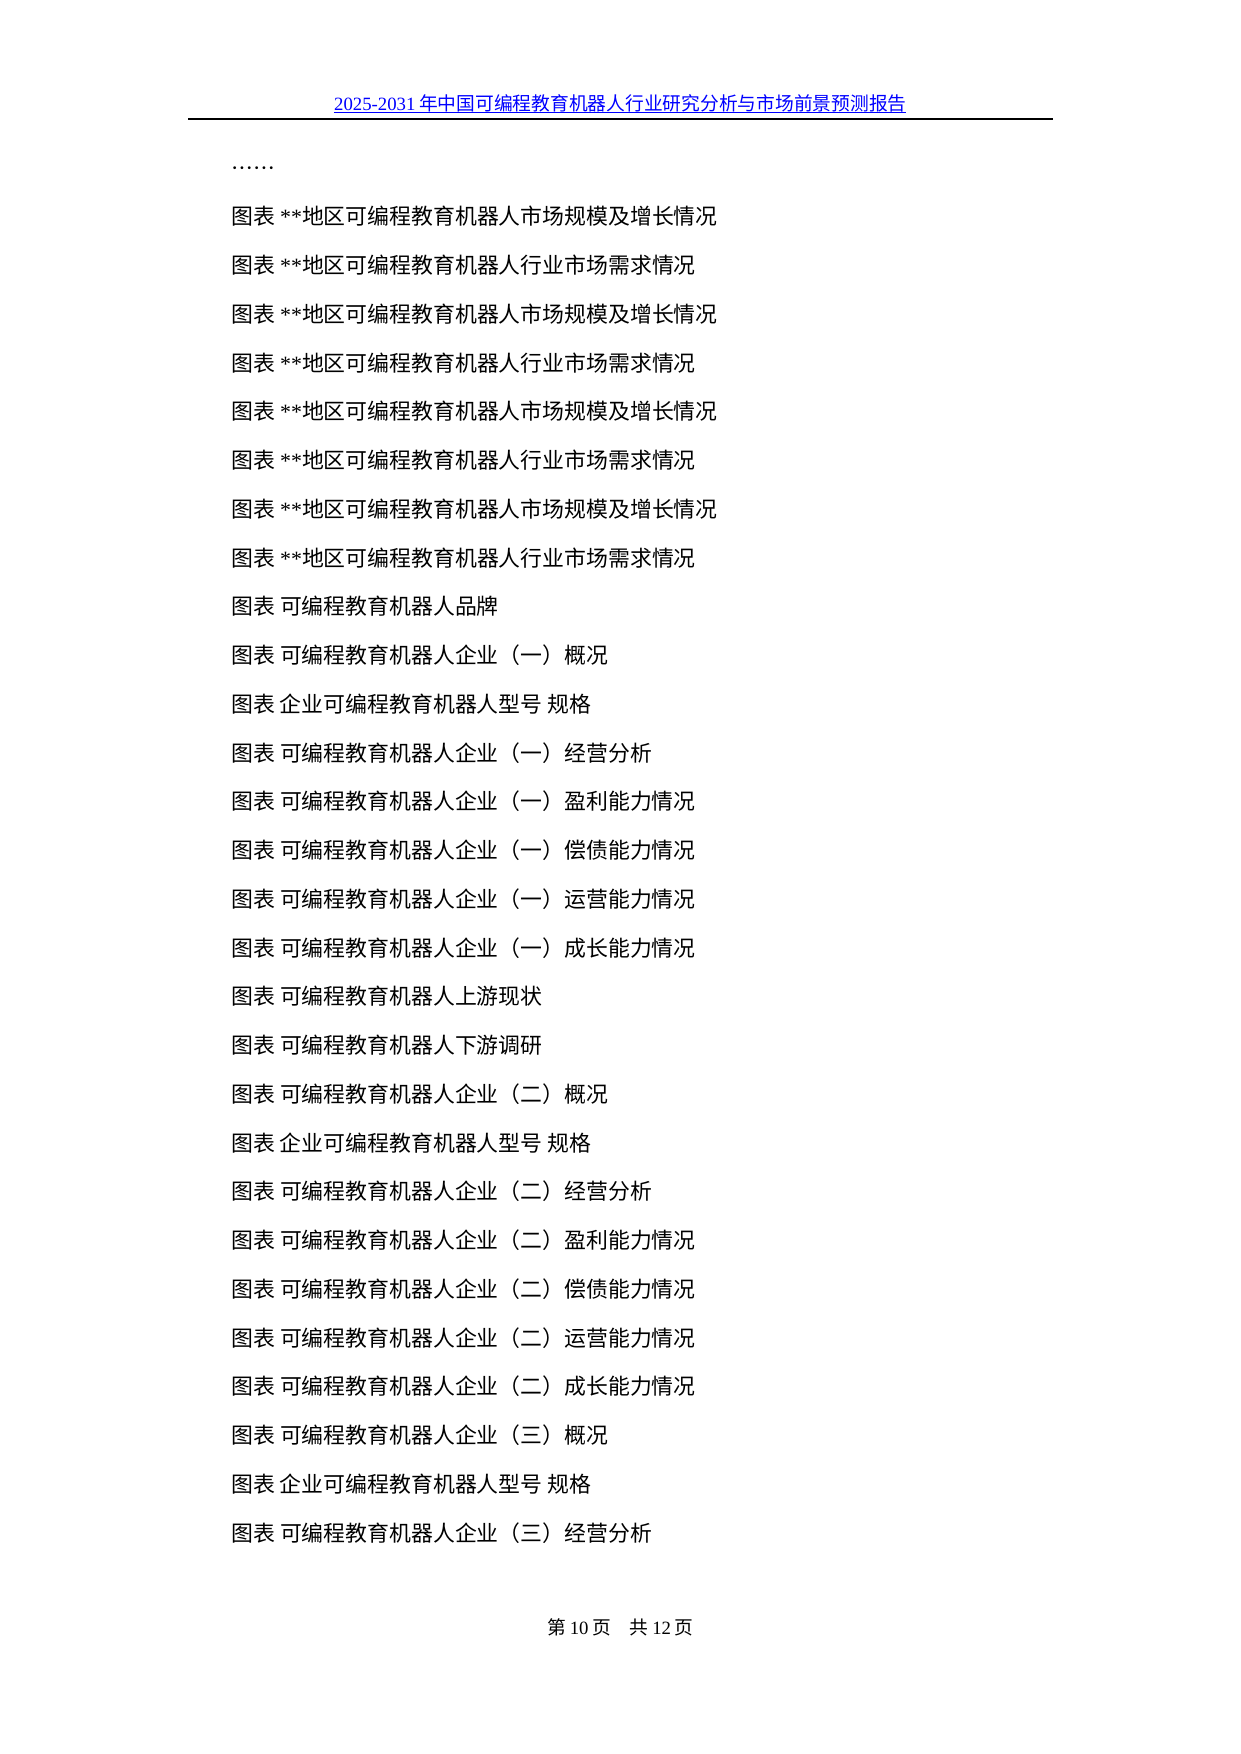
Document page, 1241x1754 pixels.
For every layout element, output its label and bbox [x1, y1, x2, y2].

text [187, 150, 1053, 1548]
